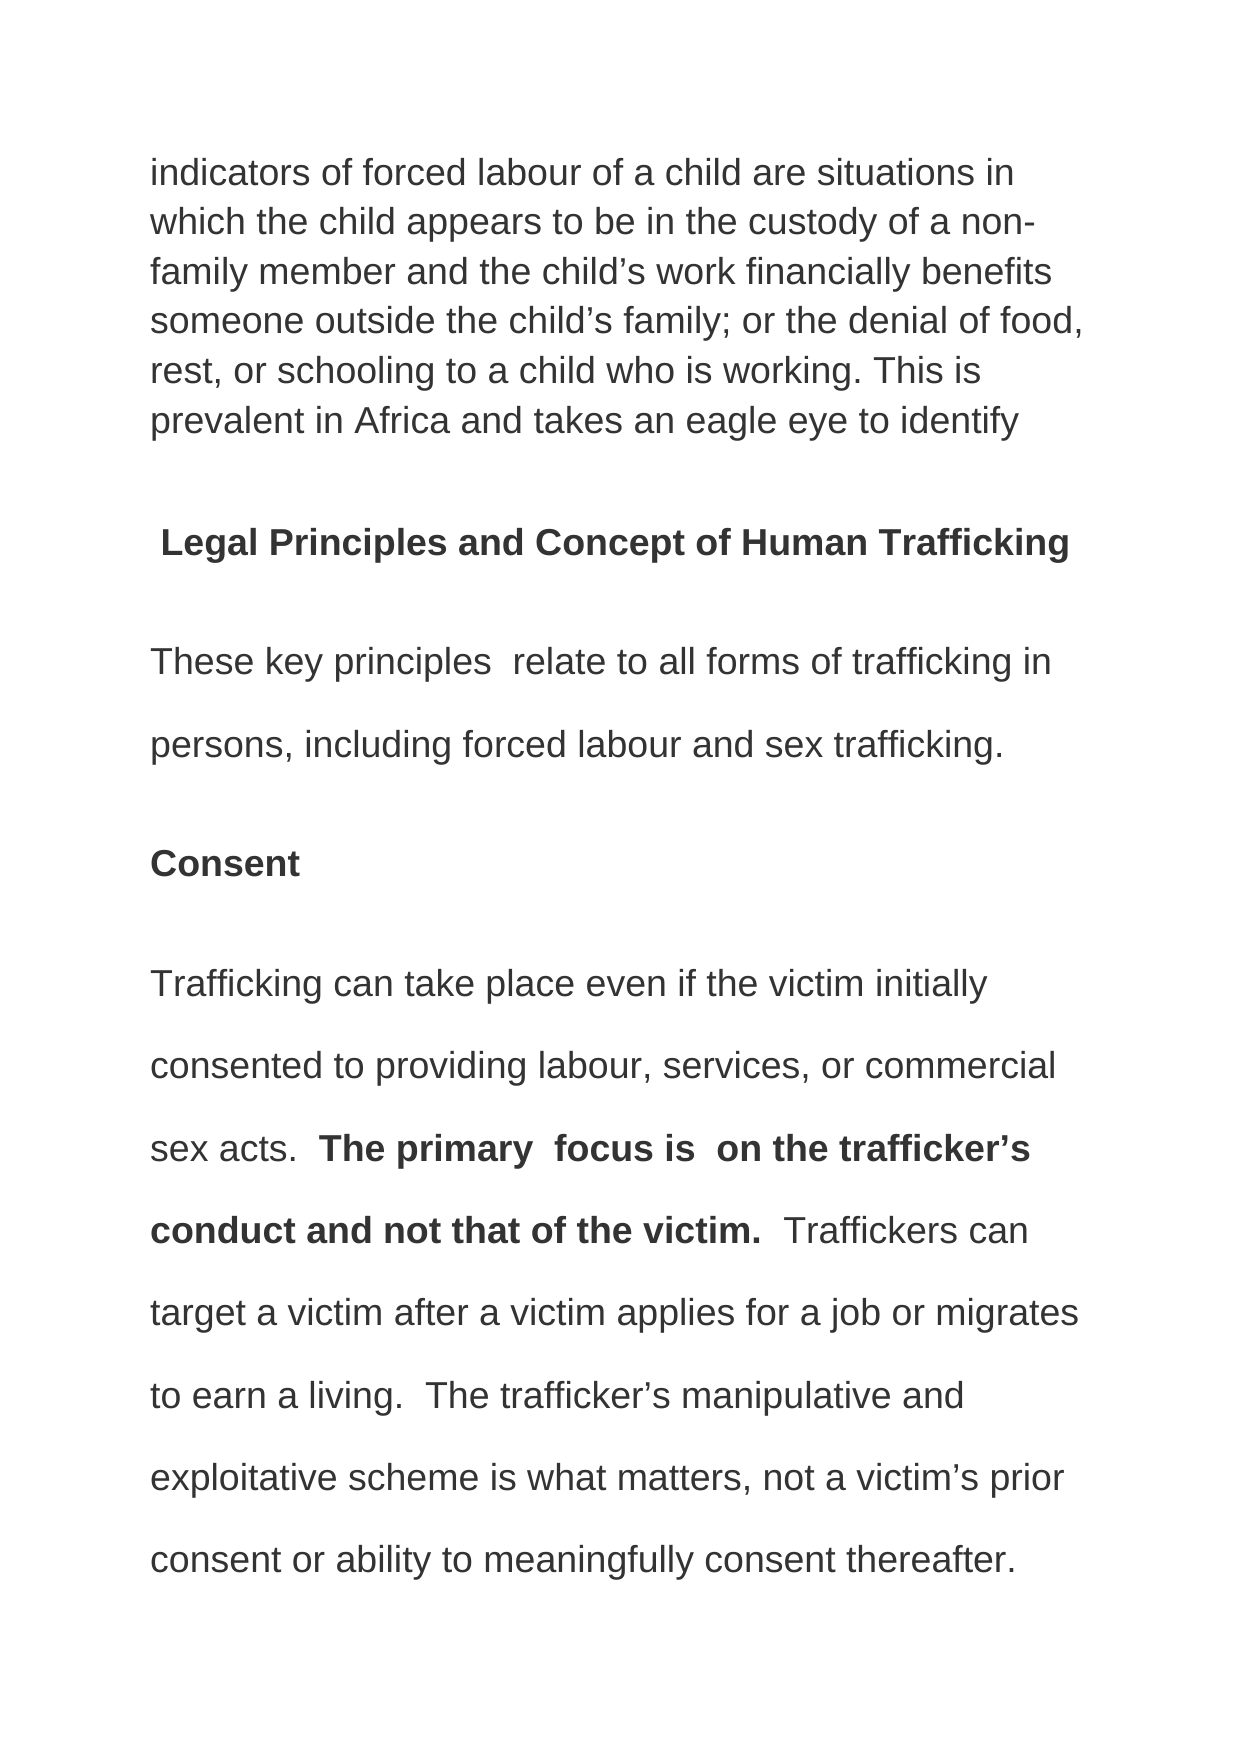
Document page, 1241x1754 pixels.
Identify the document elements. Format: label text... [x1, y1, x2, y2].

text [150, 961, 1090, 1581]
text Legal Principles and Concept of Human Trafficking [150, 520, 1090, 563]
text indicators of forced labour of a child are situations in which the child appears to be in the custody of a non-family member and the child’s work financially benefits someone outside the child’s family; or the denial of food, rest, or schooling to a child who is working. This is prevalent in Africa and takes an eagle eye to identify [150, 150, 1090, 441]
text Consent [150, 842, 1090, 885]
text These key principles relate to all forms of trafficking in persons, including forced labour and sex trafficking. [150, 639, 1090, 765]
